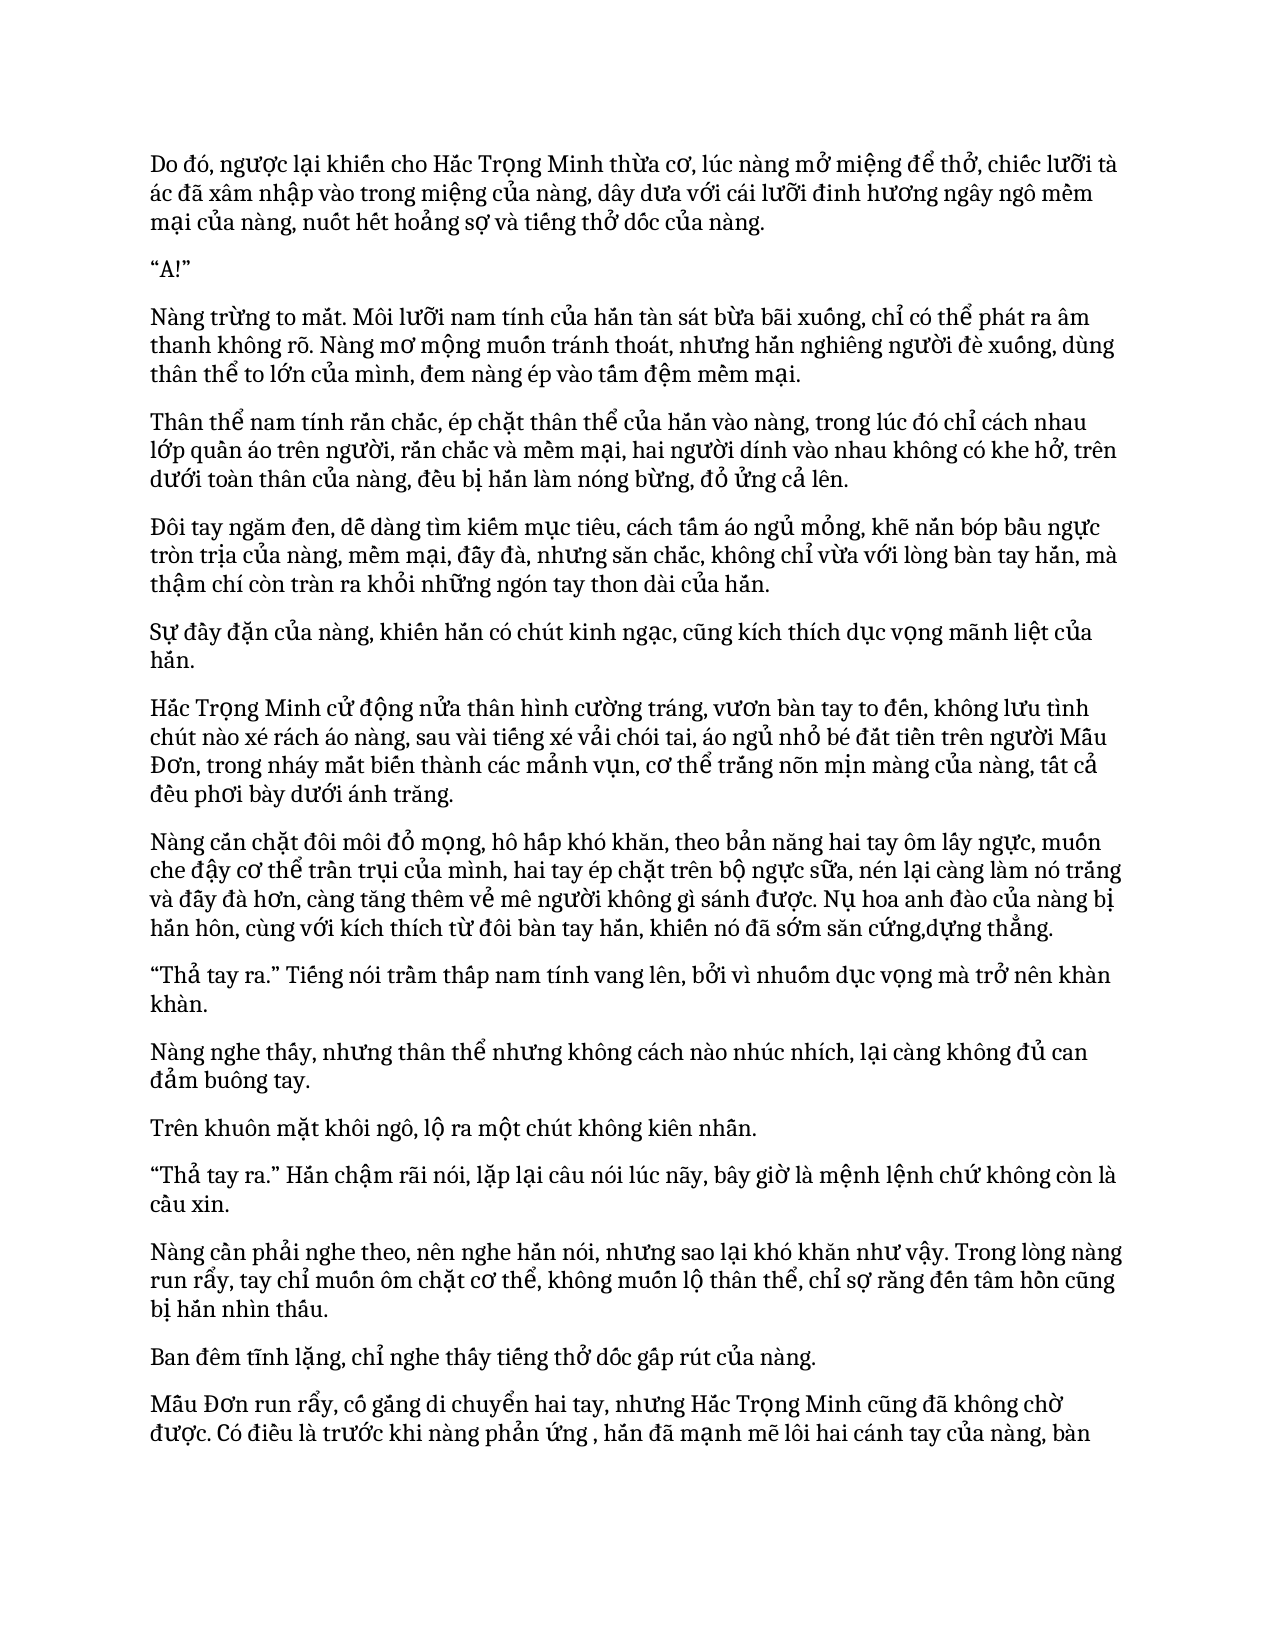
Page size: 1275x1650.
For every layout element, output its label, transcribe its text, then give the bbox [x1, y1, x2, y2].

text Trên khuôn mặt khôi ngô, lộ ra một chút không kiên nhẫn. [150, 1114, 1125, 1142]
text Do đó, ngược lại khiến cho Hắc Trọng Minh thừa cơ, lúc nàng mở miệng để thở, chiếc lưỡi tà ác đã xâm nhập vào trong miệng của nàng, dây dưa với cái lưỡi đinh hương ngây ngô mềm mại của nàng, nuốt hết hoảng sợ và tiếng thở dốc của nàng. [150, 150, 1125, 236]
text Nàng nghe thấy, nhưng thân thể nhưng không cách nào nhúc nhích, lại càng không đủ can đảm buông tay. [150, 1037, 1125, 1095]
text Sự đầy đặn của nàng, khiến hắn có chút kinh ngạc, cũng kích thích dục vọng mãnh liệt của hắn. [150, 617, 1125, 675]
text Nàng cần phải nghe theo, nên nghe hắn nói, nhưng sao lại khó khăn như vậy. Trong lòng nàng run rẩy, tay chỉ muốn ôm chặt cơ thể, không muốn lộ thân thể, chỉ sợ rằng đến tâm hồn cũng bị hắn nhìn thấu. [150, 1237, 1125, 1324]
text Nàng cắn chặt đôi môi đỏ mọng, hô hấp khó khăn, theo bản năng hai tay ôm lấy ngực, muốn che đậy cơ thể trần trụi của mình, hai tay ép chặt trên bộ ngực sữa, nén lại càng làm nó trắng và đẫy đà hơn, càng tăng thêm vẻ mê người không gì sánh được. Nụ hoa anh đào của nàng bị hắn hôn, cùng với kích thích từ đôi bàn tay hắn, khiến nó đã sớm săn cứng,dựng thẳng. [150, 827, 1125, 942]
text “A!” [150, 255, 1125, 284]
text Đôi tay ngăm đen, dễ dàng tìm kiếm mục tiêu, cách tấm áo ngủ mỏng, khẽ nắn bóp bầu ngực tròn trịa của nàng, mềm mại, đẫy đà, nhưng săn chắc, không chỉ vừa với lòng bàn tay hắn, mà thậm chí còn tràn ra khỏi những ngón tay thon dài của hắn. [150, 512, 1125, 599]
text Nàng trừng to mắt. Môi lưỡi nam tính của hắn tàn sát bừa bãi xuống, chỉ có thể phát ra âm thanh không rõ. Nàng mơ mộng muốn tránh thoát, nhưng hắn nghiêng người đè xuống, dùng thân thể to lớn của mình, đem nàng ép vào tấm đệm mềm mại. [150, 302, 1125, 389]
text “Thả tay ra.” Hắn chậm rãi nói, lặp lại câu nói lúc nãy, bây giờ là mệnh lệnh chứ không còn là cầu xin. [150, 1161, 1125, 1219]
text Hắc Trọng Minh cử động nửa thân hình cường tráng, vươn bàn tay to đến, không lưu tình chút nào xé rách áo nàng, sau vài tiếng xé vải chói tai, áo ngủ nhỏ bé đắt tiền trên người Mẫu Đơn, trong nháy mắt biến thành các mảnh vụn, cơ thể trắng nõn mịn màng của nàng, tất cả đều phơi bày dưới ánh trăng. [150, 694, 1125, 809]
text “Thả tay ra.” Tiếng nói trầm thấp nam tính vang lên, bởi vì nhuốm dục vọng mà trở nên khàn khàn. [150, 961, 1125, 1019]
text Ban đêm tĩnh lặng, chỉ nghe thấy tiếng thở dốc gấp rút của nàng. [150, 1342, 1125, 1371]
text Thân thể nam tính rắn chắc, ép chặt thân thể của hắn vào nàng, trong lúc đó chỉ cách nhau lớp quần áo trên người, rắn chắc và mềm mại, hai người dính vào nhau không có khe hở, trên dưới toàn thân của nàng, đều bị hắn làm nóng bừng, đỏ ửng cả lên. [150, 407, 1125, 494]
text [150, 1390, 1125, 1447]
